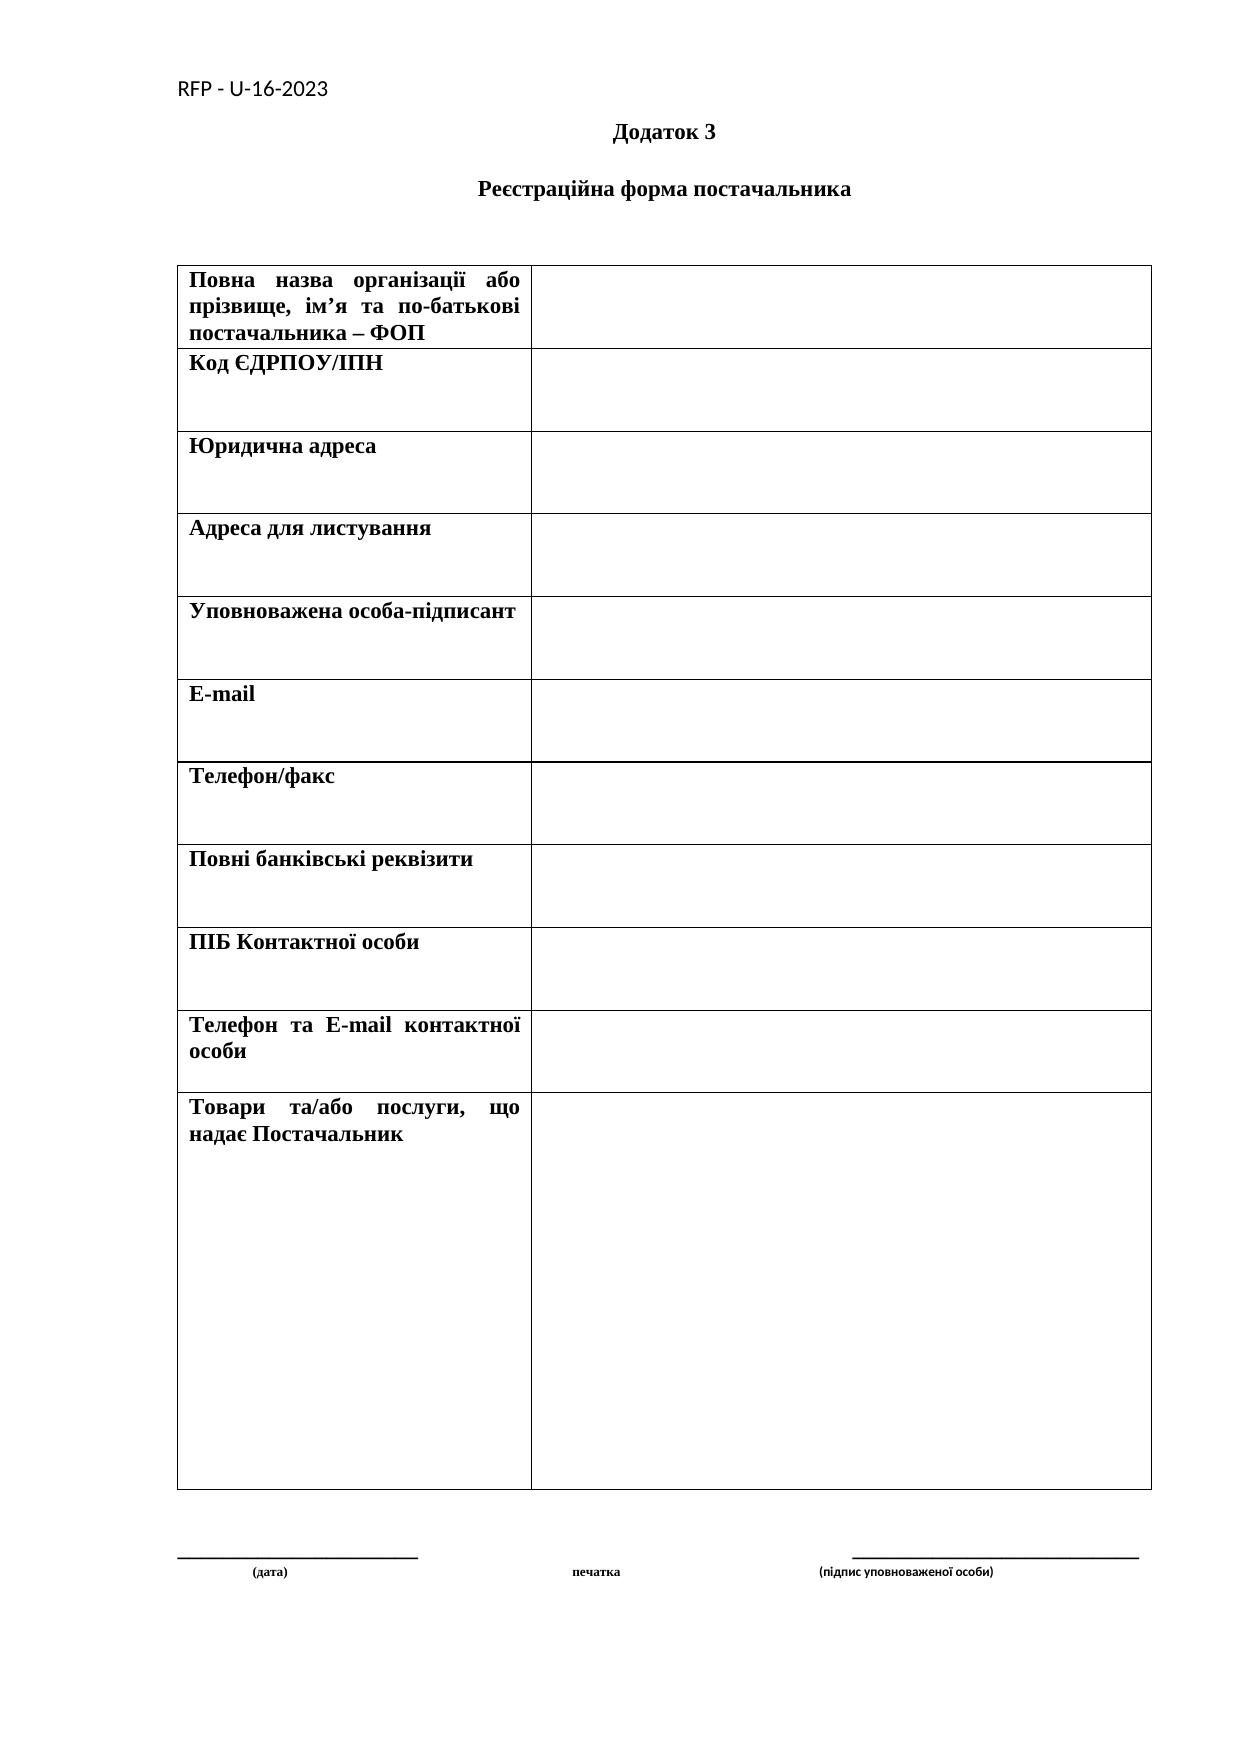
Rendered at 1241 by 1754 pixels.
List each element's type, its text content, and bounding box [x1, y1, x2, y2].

table_cell [532, 597, 1151, 679]
table_cell Адреса для листування [178, 514, 531, 596]
table_header [532, 266, 1151, 348]
table_cell Товари та/або послуги, що надає Постачальник [178, 1093, 531, 1489]
text _____________________ _________________________ [177, 1535, 1152, 1561]
table_cell Код ЄДРПОУ/ІПН [178, 349, 531, 431]
text (дата) печатка (підпис уповноваженої особи) [177, 1563, 1152, 1591]
table_cell [532, 845, 1151, 927]
table_cell Уповноважена особа-підписант [178, 597, 531, 679]
table_cell Повні банківські реквізити [178, 845, 531, 927]
table_cell [532, 514, 1151, 596]
table_cell Юридична адреса [178, 432, 531, 513]
table_cell [532, 1093, 1151, 1489]
table_cell [532, 680, 1151, 761]
text Додаток 3 Реєстраційна форма постачальника [177, 118, 1152, 201]
table_header Повна назва організації або прізвище, ім’я та по-батькові постачальника – ФОП [178, 266, 531, 348]
table_cell [532, 1011, 1151, 1092]
table_cell [532, 432, 1151, 513]
table_cell [532, 349, 1151, 431]
table_cell Телефон та E-mail контактної особи [178, 1011, 531, 1092]
table_cell E-mail [178, 680, 531, 761]
table_cell [532, 763, 1151, 844]
table_cell ПІБ Контактної особи [178, 928, 531, 1009]
table_cell Телефон/факс [178, 763, 531, 844]
table_cell [532, 928, 1151, 1009]
